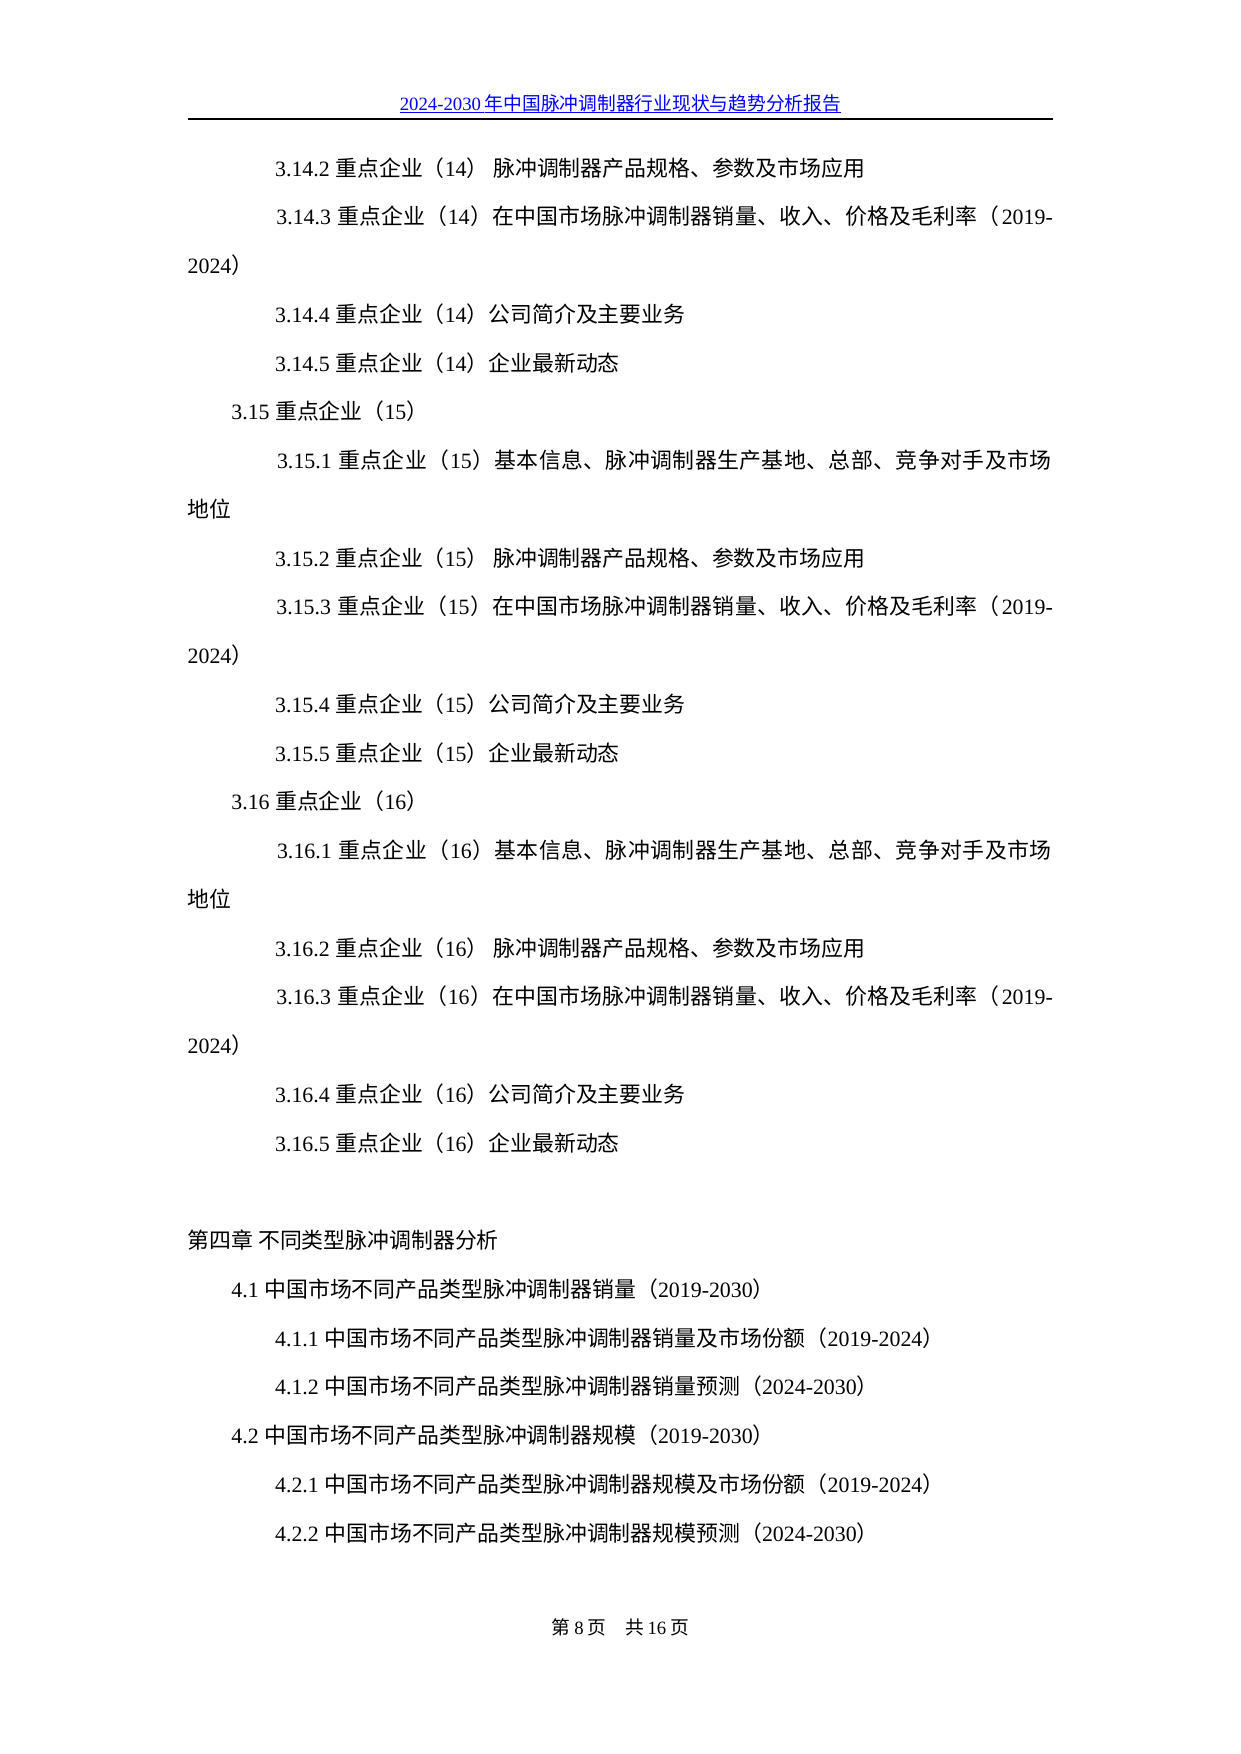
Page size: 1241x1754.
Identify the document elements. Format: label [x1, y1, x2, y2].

text [187, 150, 1053, 1548]
